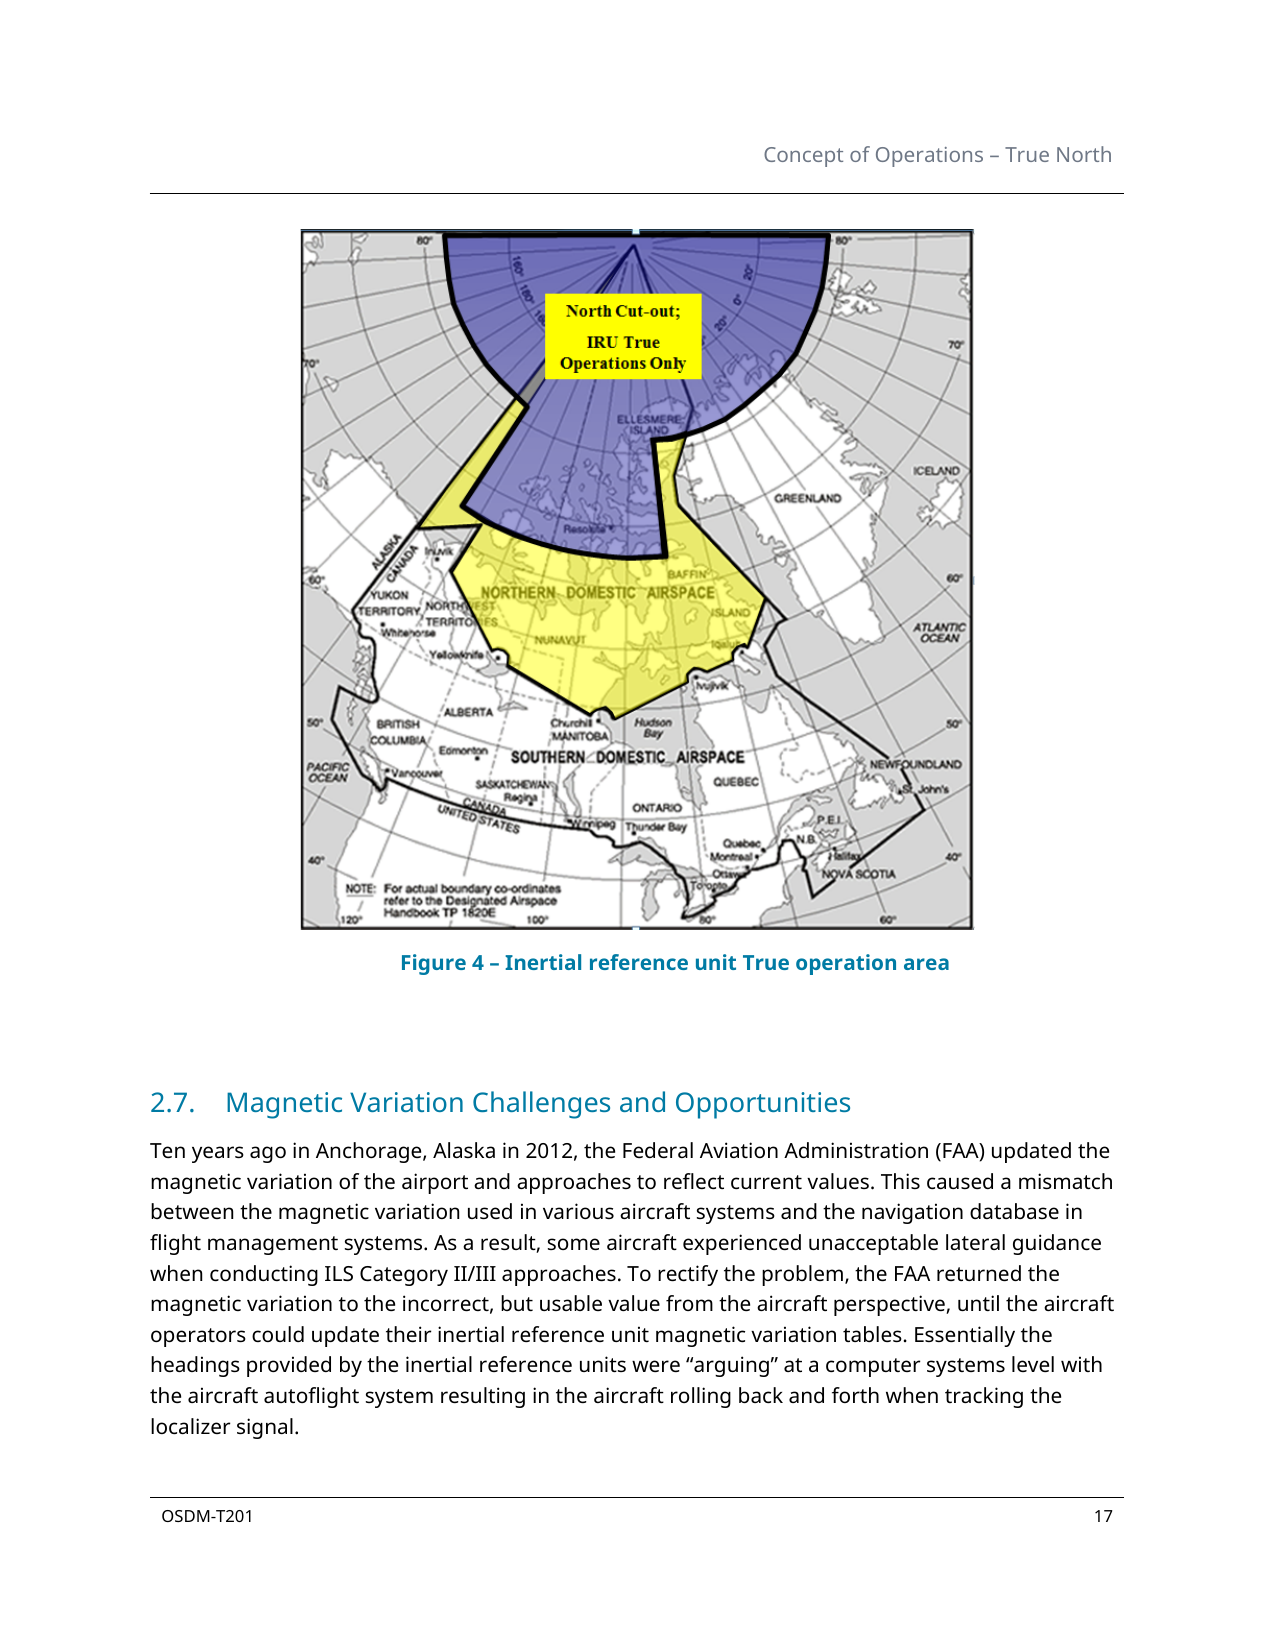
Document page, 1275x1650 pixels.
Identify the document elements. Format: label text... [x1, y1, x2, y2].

text Ten years ago in Anchorage, Alaska in 2012, the Federal Aviation Administration (FAA) updated the magnetic variation of the airport and approaches to reflect current values. This caused a mismatch between the magnetic variation used in various aircraft systems and the navigation database in flight management systems. As a result, some aircraft experienced unacceptable lateral guidance when conducting ILS Category II/III approaches. To rectify the problem, the FAA returned the magnetic variation to the incorrect, but usable value from the aircraft perspective, until the aircraft operators could update their inertial reference unit magnetic variation tables. Essentially the headings provided by the inertial reference units were “arguing” at a computer systems level with the aircraft autoflight system resulting in the aircraft rolling back and forth when tracking the localizer signal. [150, 1136, 1125, 1440]
picture [300, 229, 975, 930]
subtitle Magnetic Variation Challenges and Opportunities [150, 1084, 1125, 1121]
text Figure 4 – Inertial reference unit True operation area [187, 948, 1125, 977]
